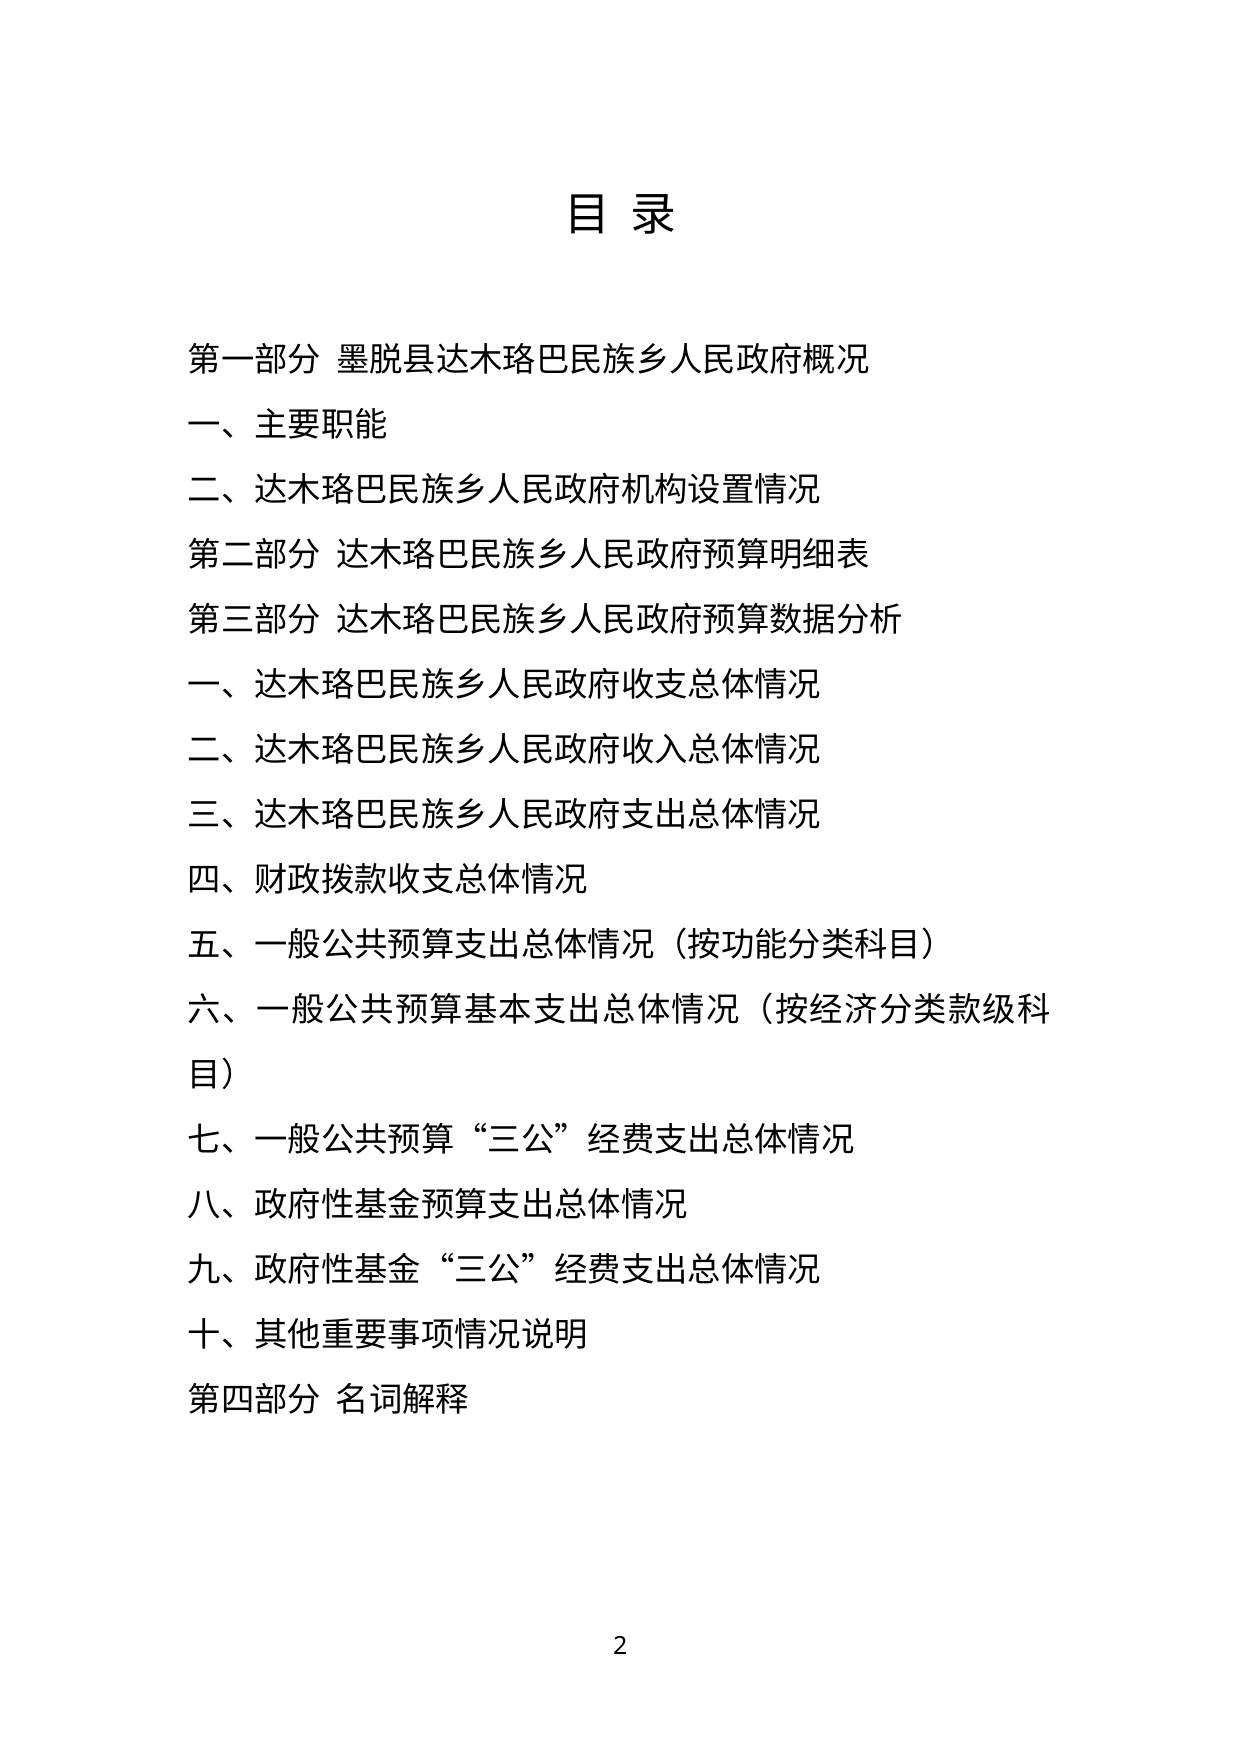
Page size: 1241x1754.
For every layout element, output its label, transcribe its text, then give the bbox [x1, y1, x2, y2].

text 十、其他重要事项情况说明 [187, 1299, 1053, 1364]
text 三、达木珞巴民族乡人民政府支出总体情况 [187, 779, 1053, 844]
text 第二部分 达木珞巴民族乡人民政府预算明细表 [187, 519, 1053, 584]
text 七、一般公共预算“三公”经费支出总体情况 [187, 1104, 1053, 1169]
text 四、财政拨款收支总体情况 [187, 844, 1053, 909]
text 六、一般公共预算基本支出总体情况（按经济分类款级科目） [187, 974, 1053, 1104]
text 二、达木珞巴民族乡人民政府机构设置情况 [187, 454, 1053, 519]
text 第三部分 达木珞巴民族乡人民政府预算数据分析 [187, 584, 1053, 649]
text 一、达木珞巴民族乡人民政府收支总体情况 [187, 649, 1053, 714]
text 二、达木珞巴民族乡人民政府收入总体情况 [187, 714, 1053, 779]
text 八、政府性基金预算支出总体情况 [187, 1169, 1053, 1234]
text 第一部分 墨脱县达木珞巴民族乡人民政府概况 [187, 324, 1053, 389]
text 五、一般公共预算支出总体情况（按功能分类科目） [187, 909, 1053, 974]
text 九、政府性基金“三公”经费支出总体情况 [187, 1234, 1053, 1299]
text 第四部分 名词解释 [187, 1364, 1053, 1429]
text 目 录 [187, 162, 1053, 259]
text 一、主要职能 [187, 389, 1053, 454]
